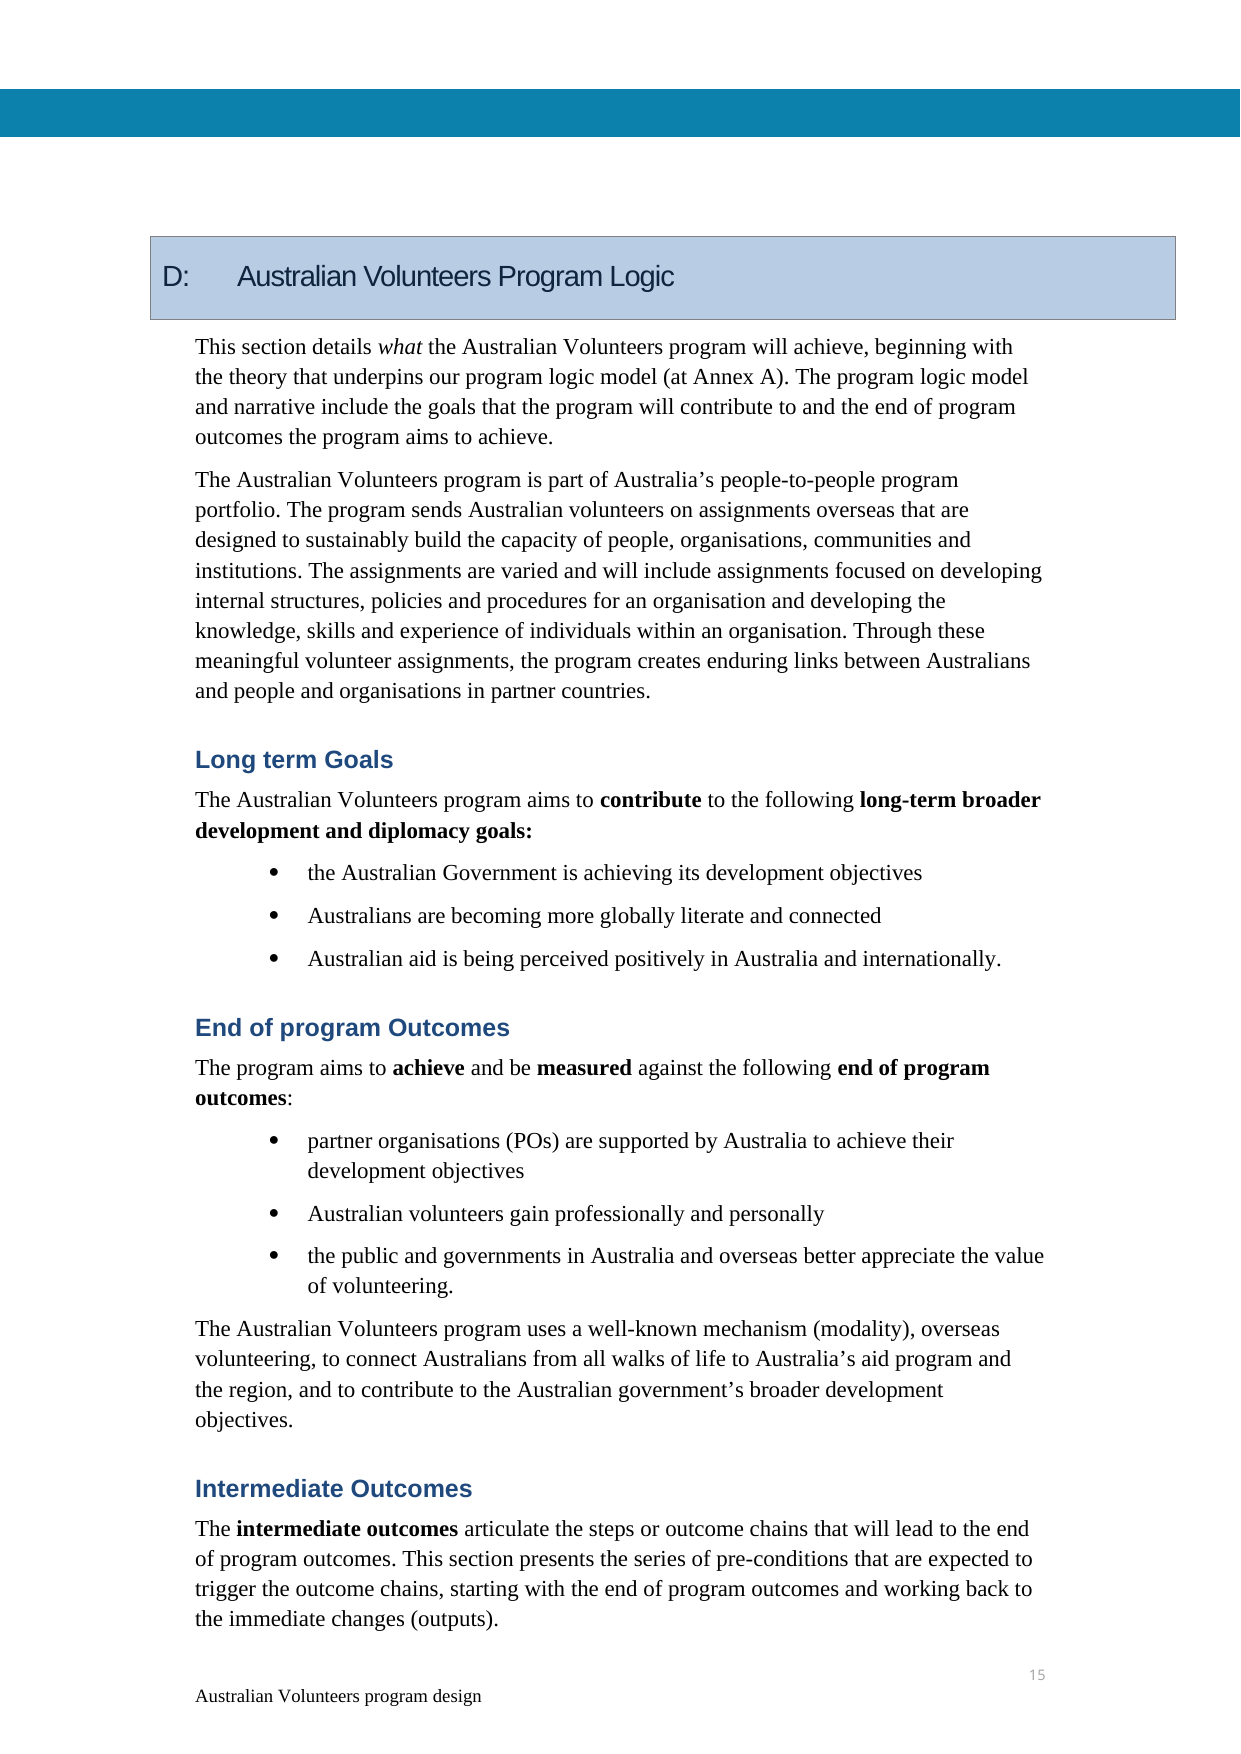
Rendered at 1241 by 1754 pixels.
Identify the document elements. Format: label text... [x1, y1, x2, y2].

text The Australian Volunteers program is part of Australia’s people-to-people program portfolio. The program sends Australian volunteers on assignments overseas that are designed to sustainably build the capacity of people, organisations, communities and institutions. The assignments are varied and will include assignments focused on developing internal structures, policies and procedures for an organisation and developing the knowledge, skills and experience of individuals within an organisation. Through these meaningful volunteer assignments, the program creates enduring links between Australians and people and organisations in partner countries. [195, 466, 1045, 704]
text This section details what the Australian Volunteers program will achieve, beginning with the theory that underpins our program logic model (at Annex A). The program logic model and narrative include the goals that the program will contribute to and the end of program outcomes the program aims to achieve. [195, 333, 1045, 450]
list Australian aid is being perceived positively in Australia and internationally. [270, 945, 1045, 971]
text The Australian Volunteers program uses a well-known mechanism (modality), overseas volunteering, to connect Australians from all walks of life to Australia’s aid program and the region, and to contribute to the Australian government’s broader development objectives. [195, 1315, 1045, 1432]
list partner organisations (POs) are supported by Australia to achieve their development objectives [270, 1127, 1045, 1183]
text The intermediate outcomes articulate the steps or outcome chains that will lead to the end of program outcomes. This section presents the series of pre-conditions that are expected to trigger the outcome chains, starting with the end of program outcomes and working back to the immediate changes (outputs). [195, 1515, 1045, 1632]
list Australians are becoming more globally literate and connected [270, 902, 1045, 928]
text The Australian Volunteers program aims to contribute to the following long-term broader development and diplomacy goals: [195, 786, 1045, 843]
list the public and governments in Australia and overseas better appreciate the value of volunteering. [270, 1242, 1045, 1299]
subtitle Intermediate Outcomes [195, 1473, 1045, 1502]
table_header D: Australian Volunteers Program Logic [151, 237, 1175, 319]
subtitle Long term Goals [195, 745, 1045, 774]
text The program aims to achieve and be measured against the following end of program outcomes: [195, 1054, 1045, 1110]
list the Australian Government is achieving its development objectives [270, 859, 1045, 886]
list Australian volunteers gain professionally and personally [270, 1199, 1045, 1226]
subtitle End of program Outcomes [195, 1012, 1045, 1041]
